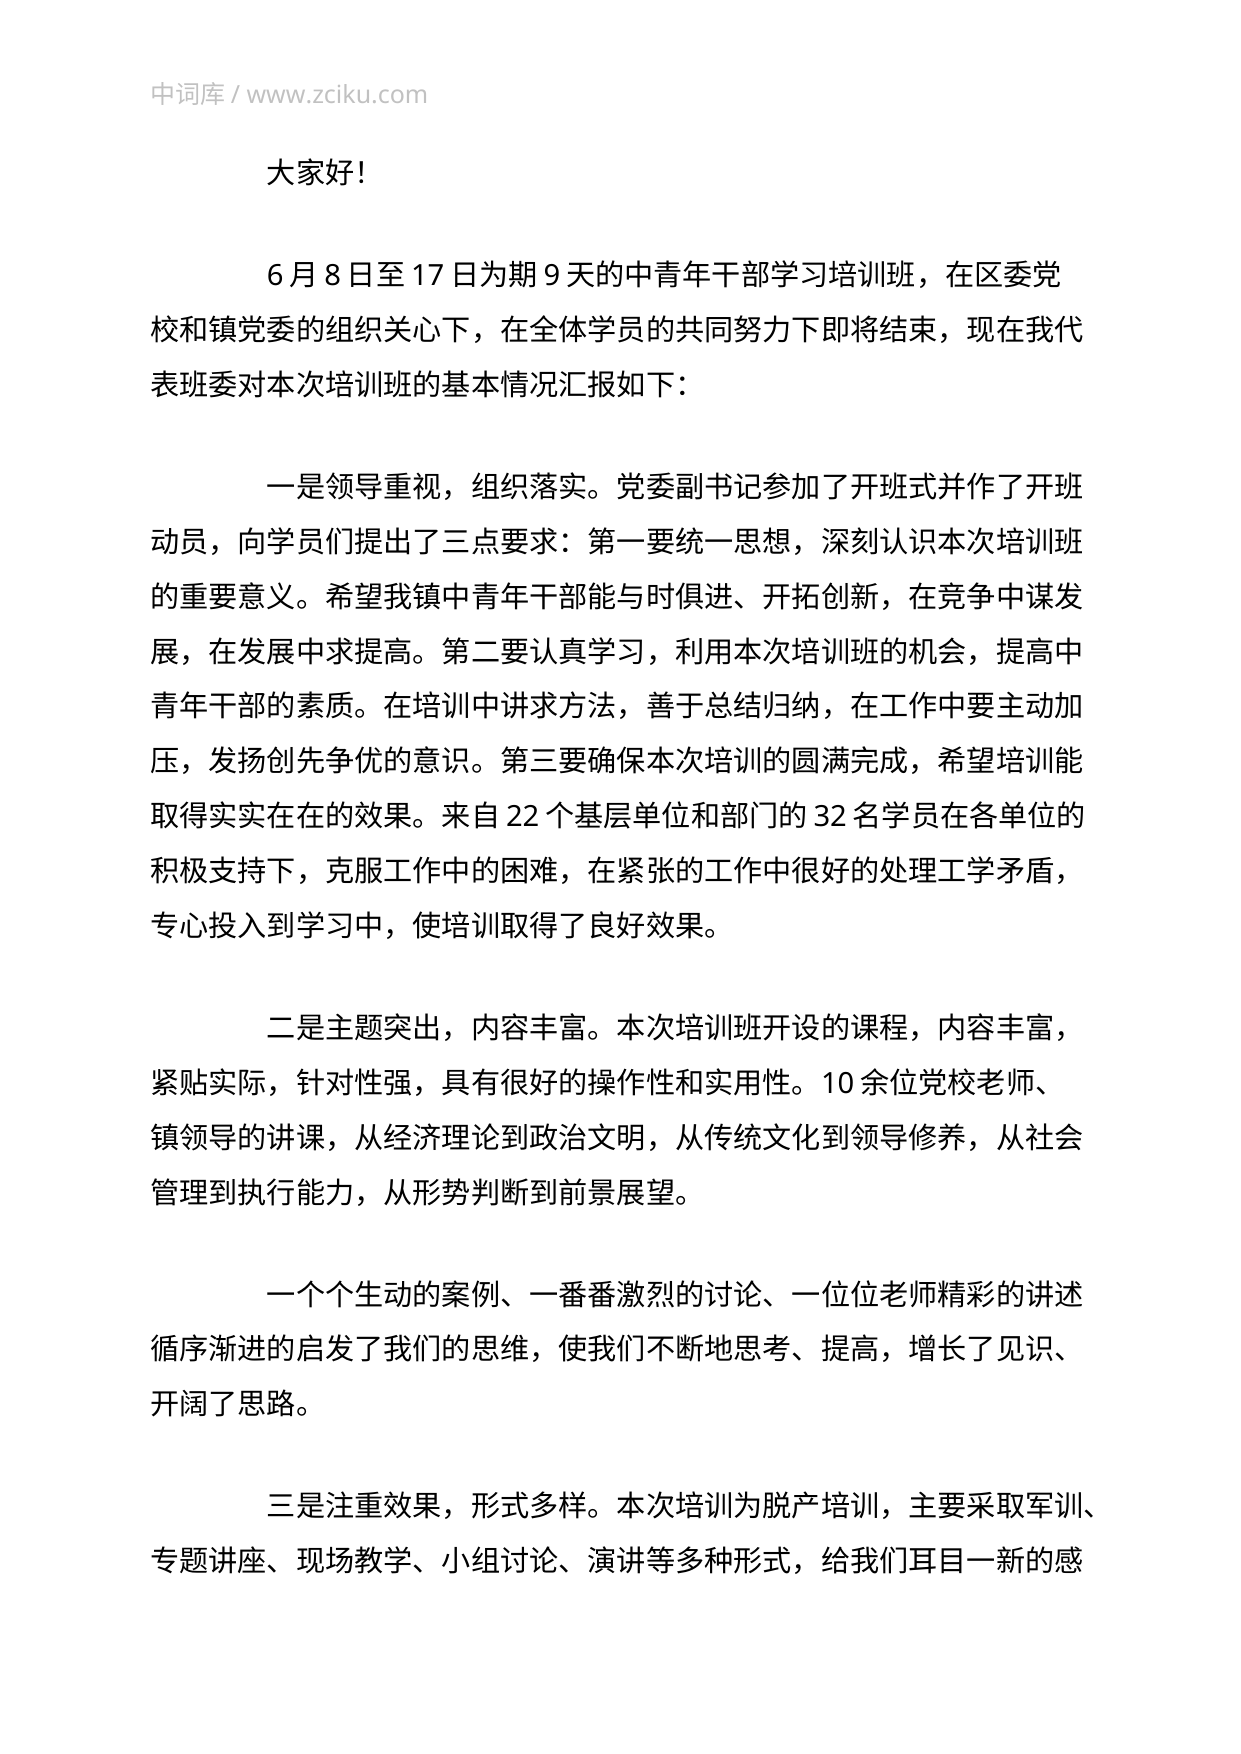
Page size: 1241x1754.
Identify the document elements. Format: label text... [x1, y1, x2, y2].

text 一个个生动的案例、一番番激烈的讨论、一位位老师精彩的讲述循序渐进的启发了我们的思维，使我们不断地思考、提高，增长了见识、开阔了思路。 [150, 1271, 1090, 1423]
text 6月8日至17日为期9天的中青年干部学习培训班，在区委党校和镇党委的组织关心下，在全体学员的共同努力下即将结束，现在我代表班委对本次培训班的基本情况汇报如下： [150, 252, 1090, 404]
text 大家好！ [150, 150, 1090, 192]
text 二是主题突出，内容丰富。本次培训班开设的课程，内容丰富，紧贴实际，针对性强，具有很好的操作性和实用性。10余位党校老师、镇领导的讲课，从经济理论到政治文明，从传统文化到领导修养，从社会管理到执行能力，从形势判断到前景展望。 [150, 1004, 1090, 1212]
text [150, 1483, 1090, 1580]
text 一是领导重视，组织落实。党委副书记参加了开班式并作了开班动员，向学员们提出了三点要求：第一要统一思想，深刻认识本次培训班的重要意义。希望我镇中青年干部能与时俱进、开拓创新，在竞争中谋发展，在发展中求提高。第二要认真学习，利用本次培训班的机会，提高中青年干部的素质。在培训中讲求方法，善于总结归纳，在工作中要主动加压，发扬创先争优的意识。第三要确保本次培训的圆满完成，希望培训能取得实实在在的效果。来自22个基层单位和部门的32名学员在各单位的积极支持下，克服工作中的困难，在紧张的工作中很好的处理工学矛盾，专心投入到学习中，使培训取得了良好效果。 [150, 463, 1090, 945]
